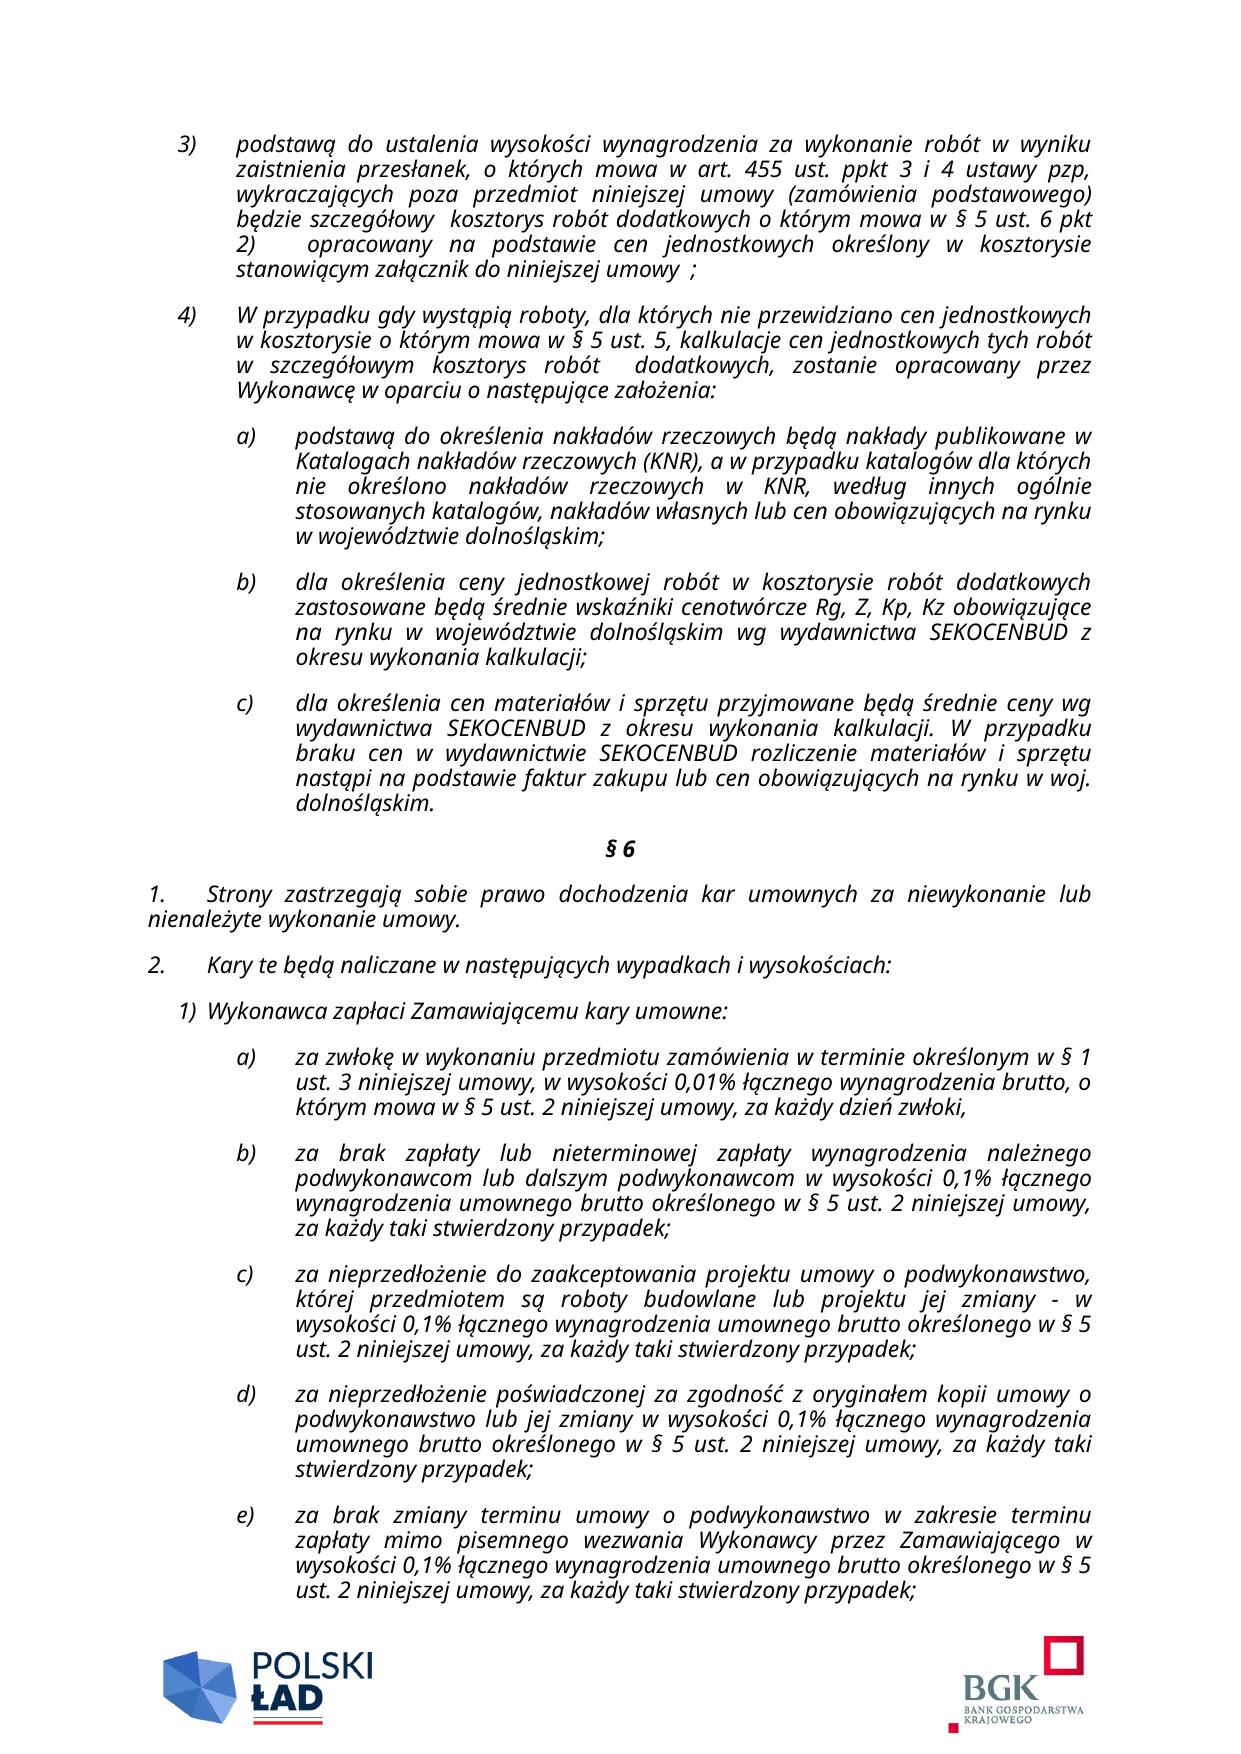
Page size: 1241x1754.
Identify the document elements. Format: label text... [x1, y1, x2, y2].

picture [945, 1625, 1093, 1743]
list dla określenia cen materiałów i sprzętu przyjmowane będą średnie ceny wg wydawnictwa SEKOCENBUD z okresu wykonania kalkulacji. W przypadku braku cen w wydawnictwie SEKOCENBUD rozliczenie materiałów i sprzętu nastąpi na podstawie faktur zakupu lub cen obowiązujących na rynku w woj. dolnośląskim. [236, 691, 1093, 816]
picture [149, 1614, 415, 1743]
list Kary te będą naliczane w następujących wypadkach i wysokościach: [148, 954, 1093, 979]
list podstawą do ustalenia wysokości wynagrodzenia za wykonanie robót w wyniku zaistnienia przesłanek, o których mowa w art. 455 ust. ppkt 3 i 4 ustawy pzp, wykraczających poza przedmiot niniejszej umowy (zamówienia podstawowego) będzie szczegółowy kosztorys robót dodatkowych o którym mowa w § 5 ust. 6 pkt 2) opracowany na podstawie cen jednostkowych określony w kosztorysie stanowiącym załącznik do niniejszej umowy ; [177, 133, 1093, 283]
list za brak zapłaty lub nieterminowej zapłaty wynagrodzenia należnego podwykonawcom lub dalszym podwykonawcom w wysokości 0,1% łącznego wynagrodzenia umownego brutto określonego w § 5 ust. 2 niniejszej umowy, za każdy taki stwierdzony przypadek; [236, 1141, 1093, 1241]
list za nieprzedłożenie do zaakceptowania projektu umowy o podwykonawstwo, której przedmiotem są roboty budowlane lub projektu jej zmiany - w wysokości 0,1% łącznego wynagrodzenia umownego brutto określonego w § 5 ust. 2 niniejszej umowy, za każdy taki stwierdzony przypadek; [236, 1262, 1093, 1362]
list za brak zmiany terminu umowy o podwykonawstwo w zakresie terminu zapłaty mimo pisemnego wezwania Wykonawcy przez Zamawiającego w wysokości 0,1% łącznego wynagrodzenia umownego brutto określonego w § 5 ust. 2 niniejszej umowy, za każdy taki stwierdzony przypadek; [236, 1504, 1093, 1604]
list dla określenia ceny jednostkowej robót w kosztorysie robót dodatkowych zastosowane będą średnie wskaźniki cenotwórcze Rg, Z, Kp, Kz obowiązujące na rynku w województwie dolnośląskim wg wydawnictwa SEKOCENBUD z okresu wykonania kalkulacji; [236, 570, 1093, 670]
list W przypadku gdy wystąpią roboty, dla których nie przewidziano cen jednostkowych w kosztorysie o którym mowa w § 5 ust. 5, kalkulacje cen jednostkowych tych robót w szczegółowym kosztorys robót dodatkowych, zostanie opracowany przez Wykonawcę w oparciu o następujące założenia: [177, 304, 1093, 404]
list Strony zastrzegają sobie prawo dochodzenia kar umownych za niewykonanie lub nienależyte wykonanie umowy. [148, 883, 1093, 933]
list za nieprzedłożenie poświadczonej za zgodność z oryginałem kopii umowy o podwykonawstwo lub jej zmiany w wysokości 0,1% łącznego wynagrodzenia umownego brutto określonego w § 5 ust. 2 niniejszej umowy, za każdy taki stwierdzony przypadek; [236, 1383, 1093, 1483]
list Wykonawca zapłaci Zamawiającemu kary umowne: [177, 999, 1093, 1024]
text § 6 [148, 837, 1093, 862]
list za zwłokę w wykonaniu przedmiotu zamówienia w terminie określonym w § 1 ust. 3 niniejszej umowy, w wysokości 0,01% łącznego wynagrodzenia brutto, o którym mowa w § 5 ust. 2 niniejszej umowy, za każdy dzień zwłoki, [236, 1045, 1093, 1120]
list podstawą do określenia nakładów rzeczowych będą nakłady publikowane w Katalogach nakładów rzeczowych (KNR), a w przypadku katalogów dla których nie określono nakładów rzeczowych w KNR, według innych ogólnie stosowanych katalogów, nakładów własnych lub cen obowiązujących na rynku w województwie dolnośląskim; [236, 424, 1093, 549]
